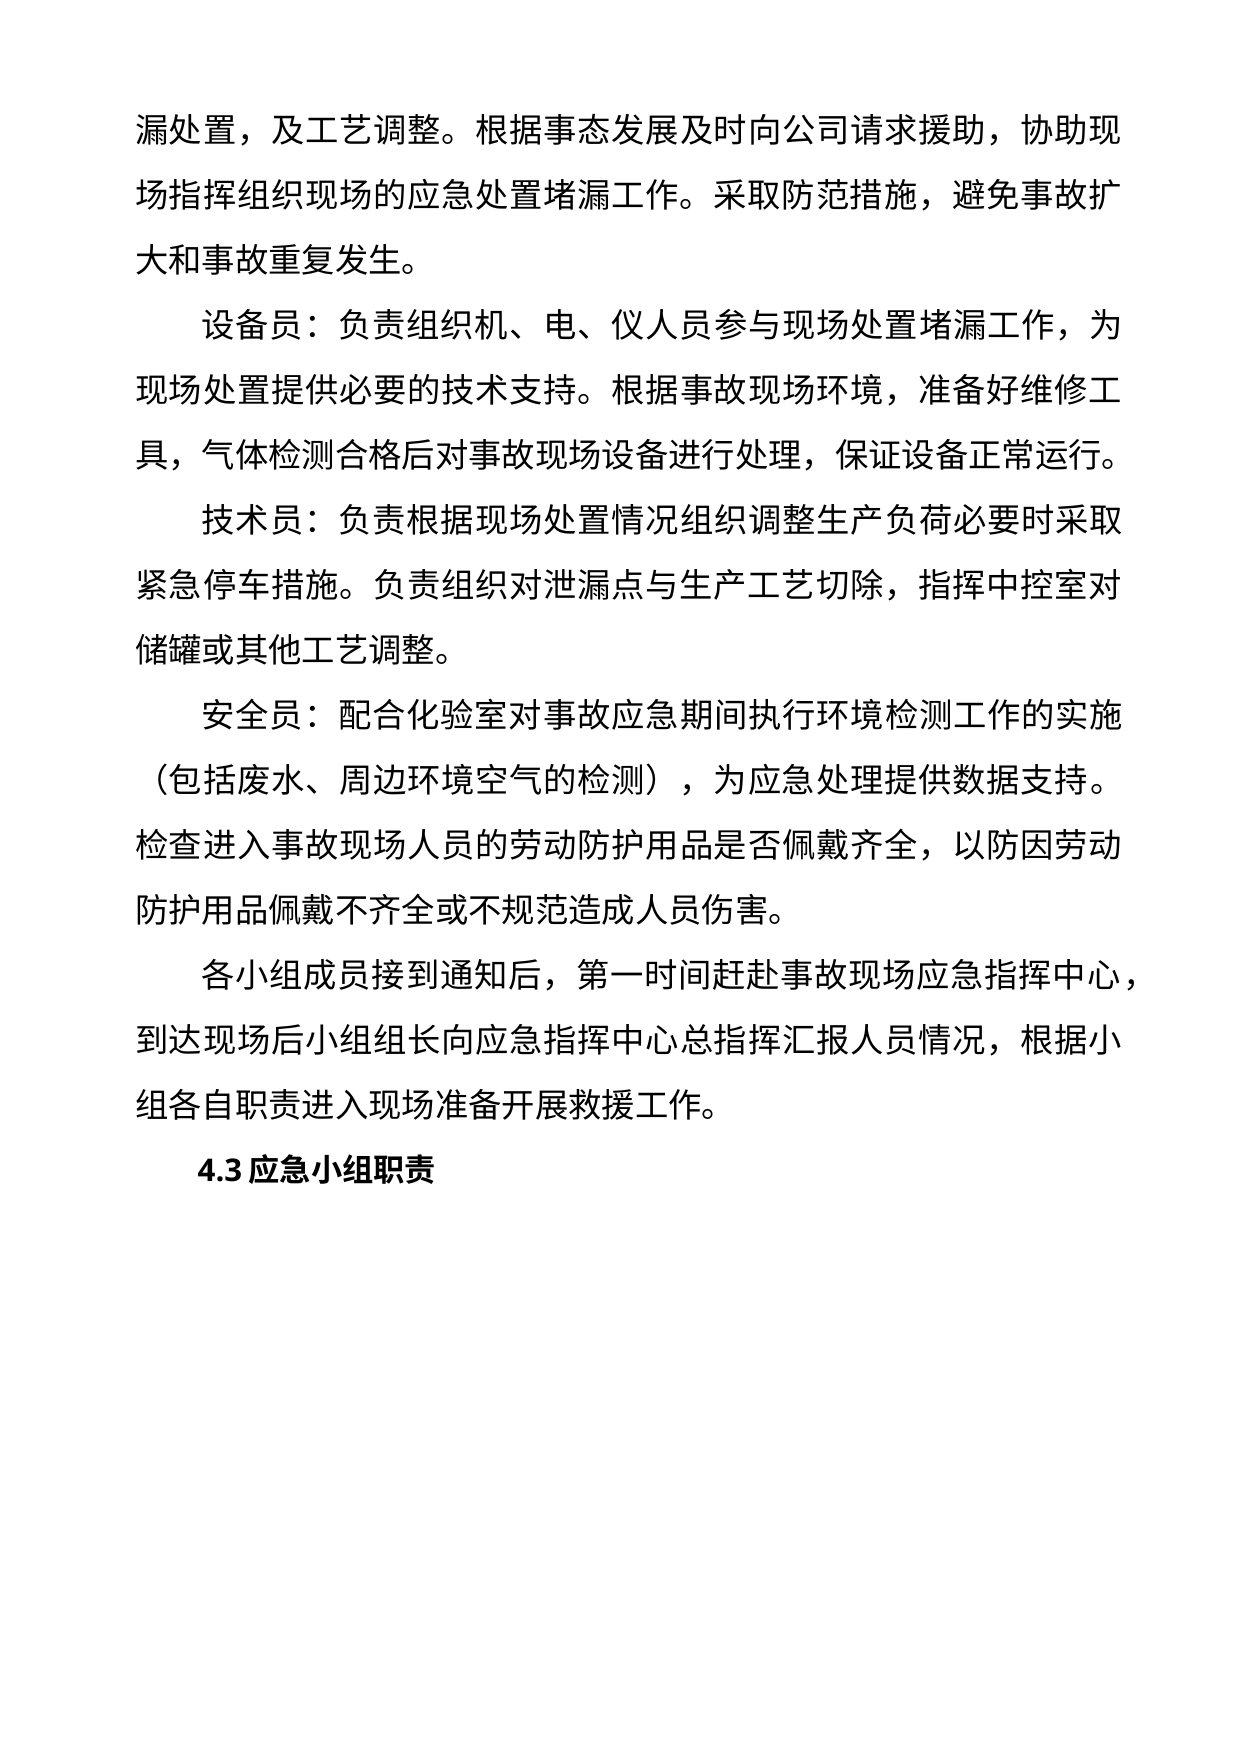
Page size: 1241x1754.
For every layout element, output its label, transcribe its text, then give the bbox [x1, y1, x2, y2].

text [135, 95, 1123, 290]
text 4.3应急小组职责 [135, 1135, 1123, 1200]
text 各小组成员接到通知后，第一时间赶赴事故现场应急指挥中心，到达现场后小组组长向应急指挥中心总指挥汇报人员情况，根据小组各自职责进入现场准备开展救援工作。 [135, 940, 1123, 1135]
text 技术员：负责根据现场处置情况组织调整生产负荷必要时采取紧急停车措施。负责组织对泄漏点与生产工艺切除，指挥中控室对储罐或其他工艺调整。 [135, 485, 1123, 680]
text 设备员：负责组织机、电、仪人员参与现场处置堵漏工作，为现场处置提供必要的技术支持。根据事故现场环境，准备好维修工具，气体检测合格后对事故现场设备进行处理，保证设备正常运行。 [135, 290, 1123, 485]
text 安全员：配合化验室对事故应急期间执行环境检测工作的实施（包括废水、周边环境空气的检测），为应急处理提供数据支持。检查进入事故现场人员的劳动防护用品是否佩戴齐全，以防因劳动防护用品佩戴不齐全或不规范造成人员伤害。 [135, 680, 1123, 940]
